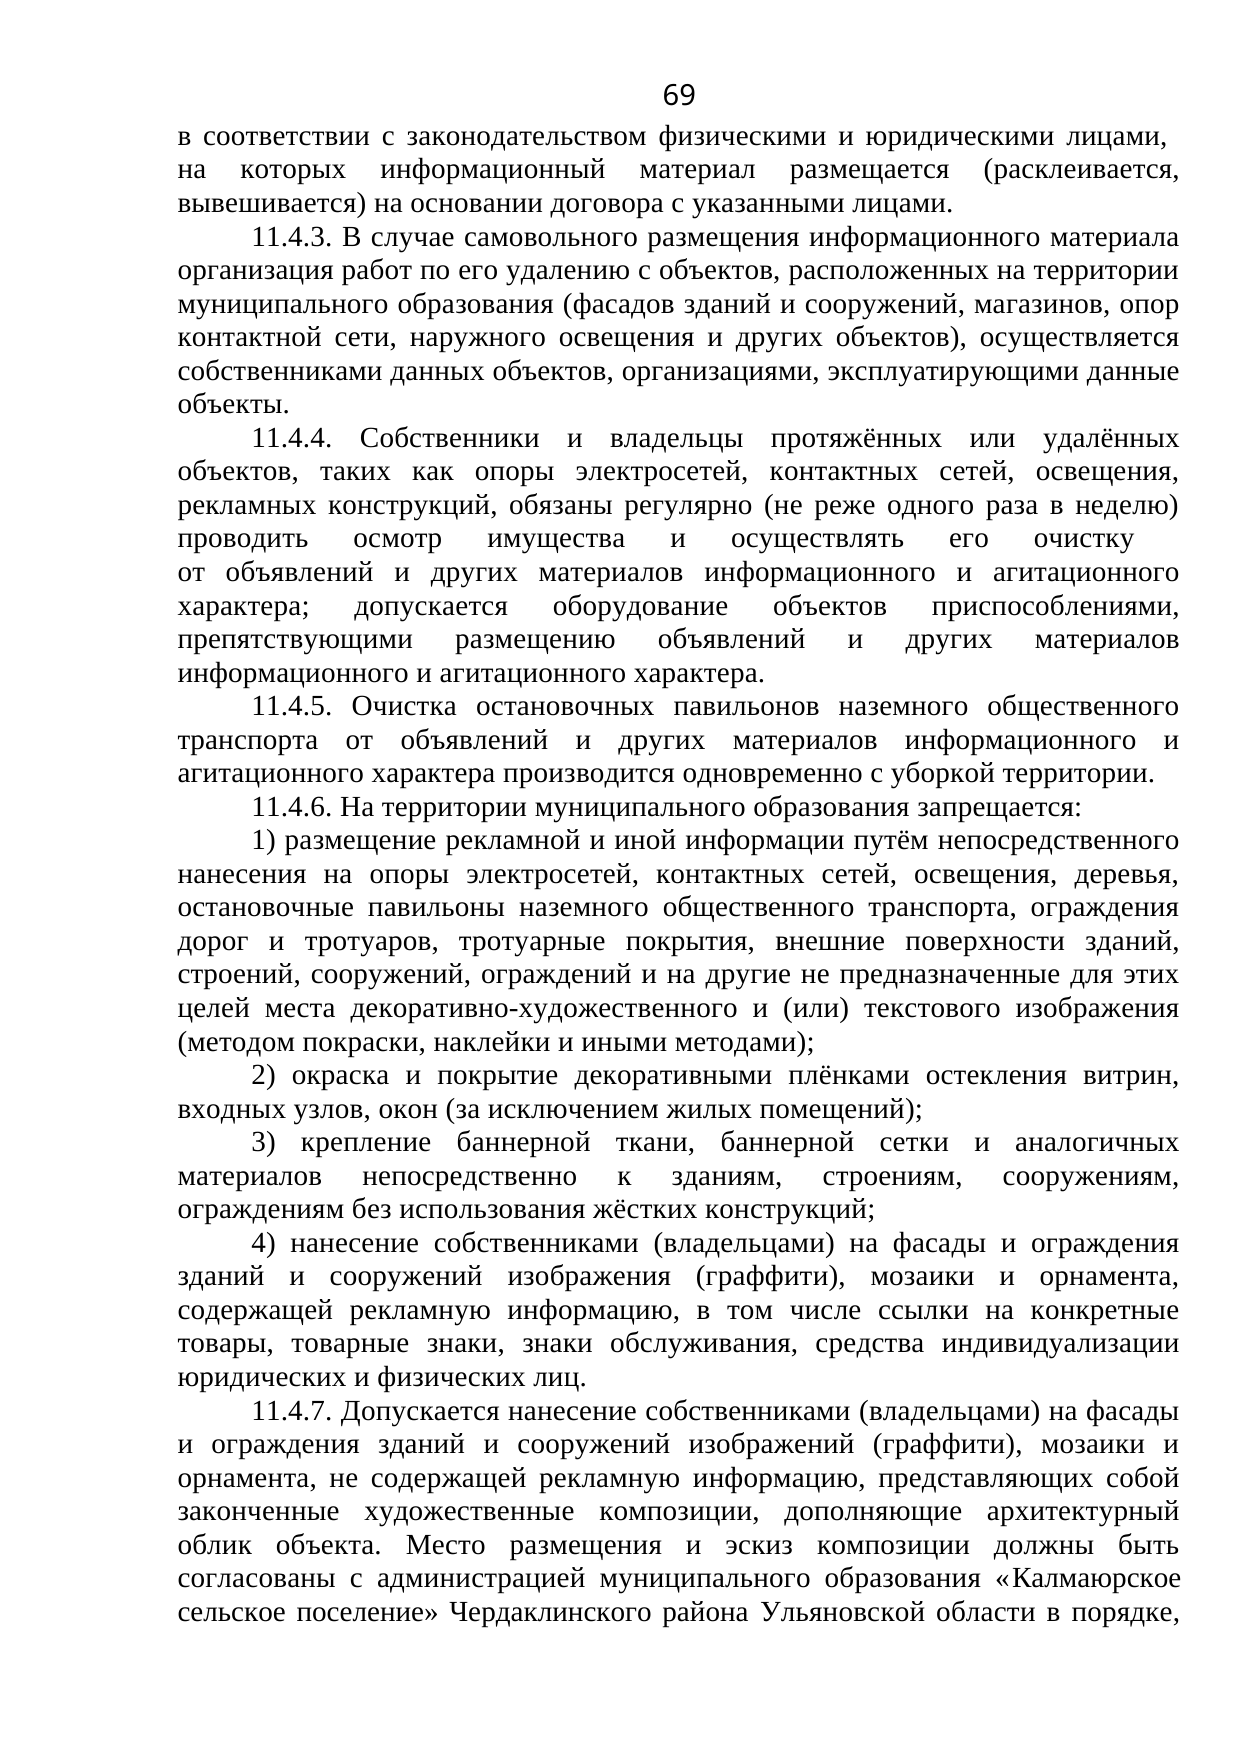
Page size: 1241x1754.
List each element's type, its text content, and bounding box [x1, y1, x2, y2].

text 2) окраска и покрытие декоративными плёнками остекления витрин, входных узлов, окон (за исключением жилых помещений); [177, 1057, 1181, 1124]
text 3) крепление баннерной ткани, баннерной сетки и аналогичных материалов непосредственно к зданиям, строениям, сооружениям, ограждениям без использования жёстких конструкций; [177, 1124, 1181, 1225]
text 1) размещение рекламной и иной информации путём непосредственного нанесения на опоры электросетей, контактных сетей, освещения, деревья, остановочные павильоны наземного общественного транспорта, ограждения дорог и тротуаров, тротуарные покрытия, внешние поверхности зданий, строений, сооружений, ограждений и на другие не предназначенные для этих целей места декоративно-художественного и (или) текстового изображения (методом покраски, наклейки и иными методами); [177, 822, 1181, 1057]
text 11.4.3. В случае самовольного размещения информационного материала организация работ по его удалению с объектов, расположенных на территории муниципального образования (фасадов зданий и сооружений, магазинов, опор контактной сети, наружного освещения и других объектов), осуществляется собственниками данных объектов, организациями, эксплуатирующими данные объекты. [177, 219, 1181, 420]
text 11.4.6. На территории муниципального образования запрещается: [177, 789, 1181, 822]
text 11.4.4. Собственники и владельцы протяжённых или удалённых объектов, таких как опоры электросетей, контактных сетей, освещения, рекламных конструкций, обязаны регулярно (не реже одного раза в неделю) проводить осмотр имущества и осуществлять его очистку от объявлений и других материалов информационного и агитационного характера; допускается оборудование объектов приспособлениями, препятствующими размещению объявлений и других материалов информационного и агитационного характера. [177, 420, 1181, 688]
text 4) нанесение собственниками (владельцами) на фасады и ограждения зданий и сооружений изображения (граффити), мозаики и орнамента, содержащей рекламную информацию, в том числе ссылки на конкретные товары, товарные знаки, знаки обслуживания, средства индивидуализации юридических и физических лиц. [177, 1225, 1181, 1393]
text 11.4.5. Очистка остановочных павильонов наземного общественного транспорта от объявлений и других материалов информационного и агитационного характера производится одновременно с уборкой территории. [177, 688, 1181, 789]
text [177, 1393, 1181, 1627]
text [177, 118, 1181, 219]
